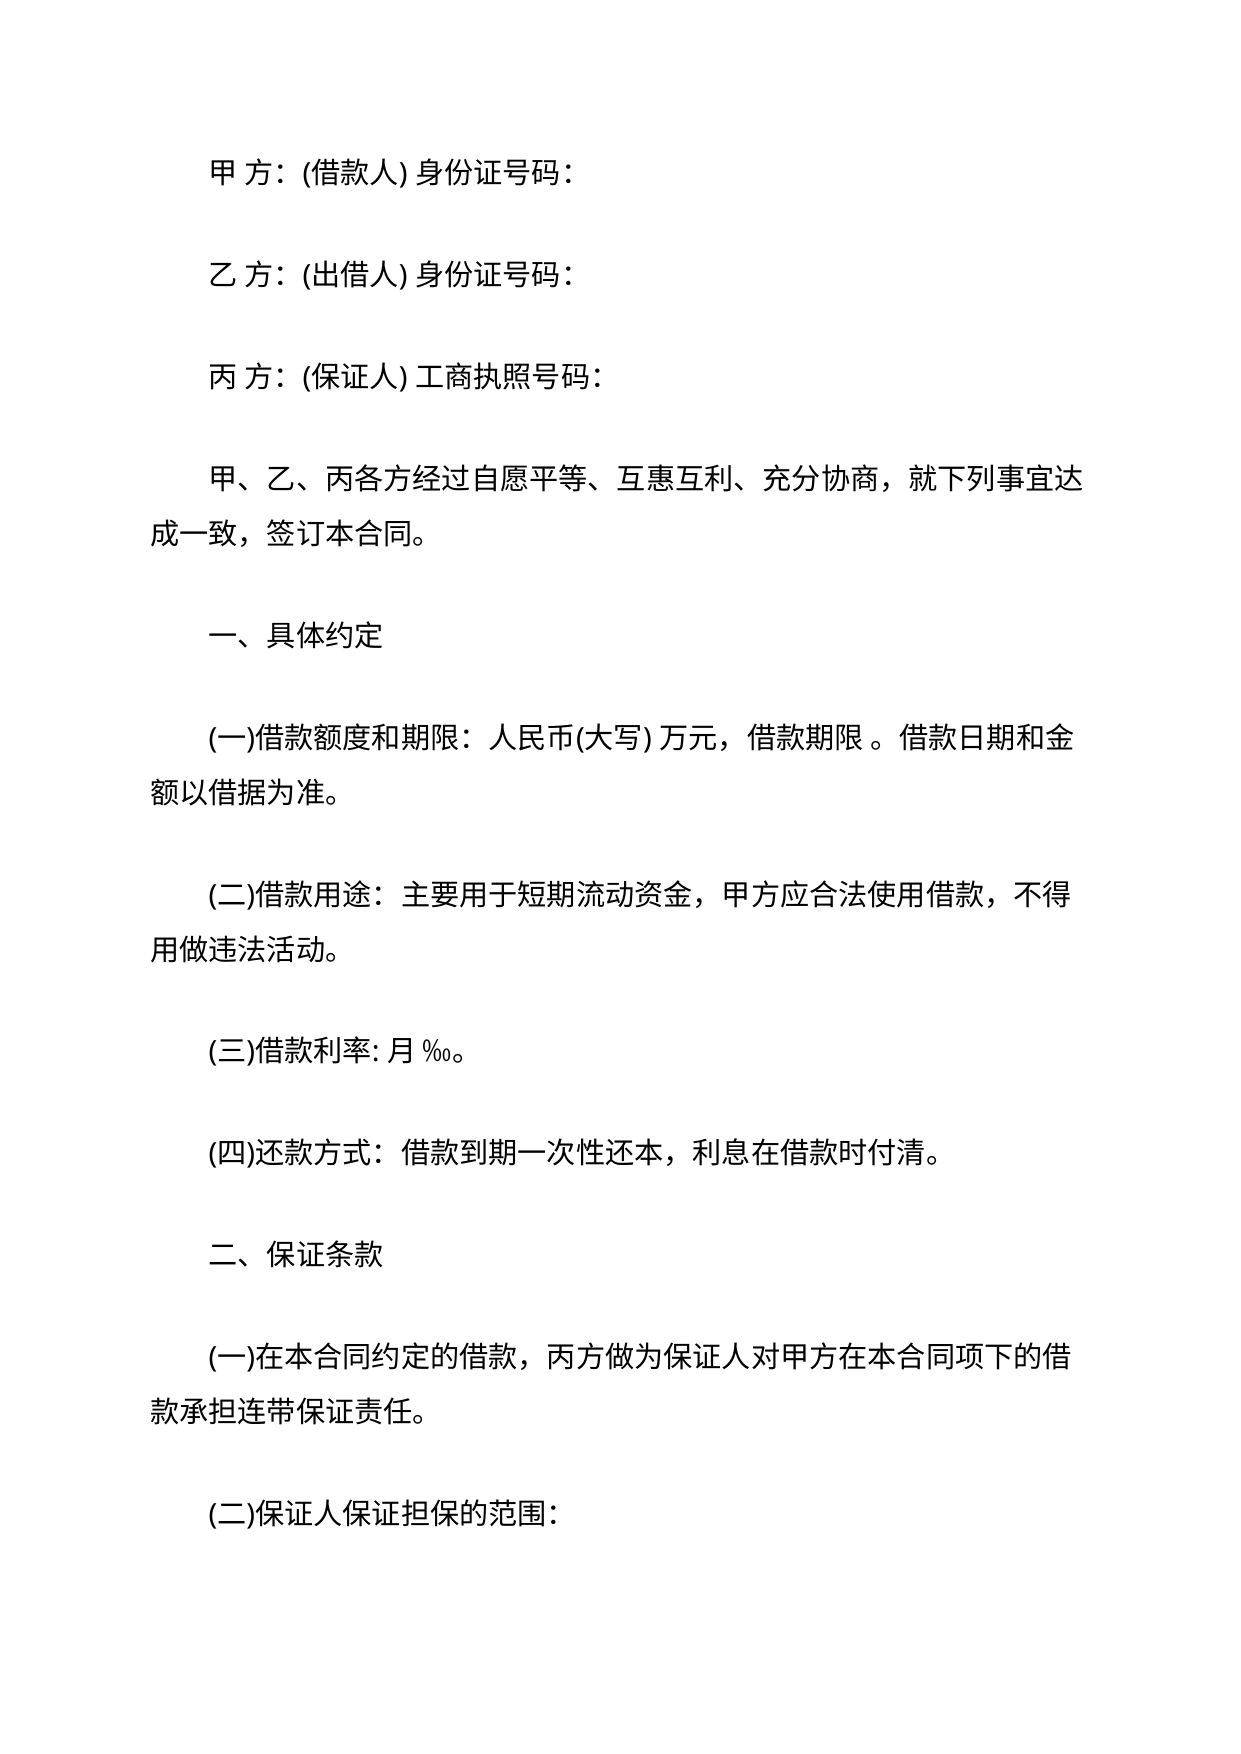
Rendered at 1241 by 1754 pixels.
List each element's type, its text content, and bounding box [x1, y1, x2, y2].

text 一、具体约定 [150, 613, 1090, 655]
text 甲、乙、丙各方经过自愿平等、互惠互利、充分协商，就下列事宜达成一致，签订本合同。 [150, 456, 1090, 553]
text 甲 方：(借款人) 身份证号码： [150, 150, 1090, 192]
text 二、保证条款 [150, 1232, 1090, 1274]
text 乙 方：(出借人) 身份证号码： [150, 252, 1090, 294]
text (三)借款利率: 月 ‰。 [150, 1028, 1090, 1070]
text (一)在本合同约定的借款，丙方做为保证人对甲方在本合同项下的借款承担连带保证责任。 [150, 1334, 1090, 1431]
text (一)借款额度和期限：人民币(大写) 万元，借款期限 。借款日期和金额以借据为准。 [150, 714, 1090, 812]
text (二)借款用途：主要用于短期流动资金，甲方应合法使用借款，不得用做违法活动。 [150, 871, 1090, 968]
text 丙 方：(保证人) 工商执照号码： [150, 354, 1090, 396]
text (四)还款方式：借款到期一次性还本，利息在借款时付清。 [150, 1130, 1090, 1172]
text (二)保证人保证担保的范围： [150, 1490, 1090, 1533]
